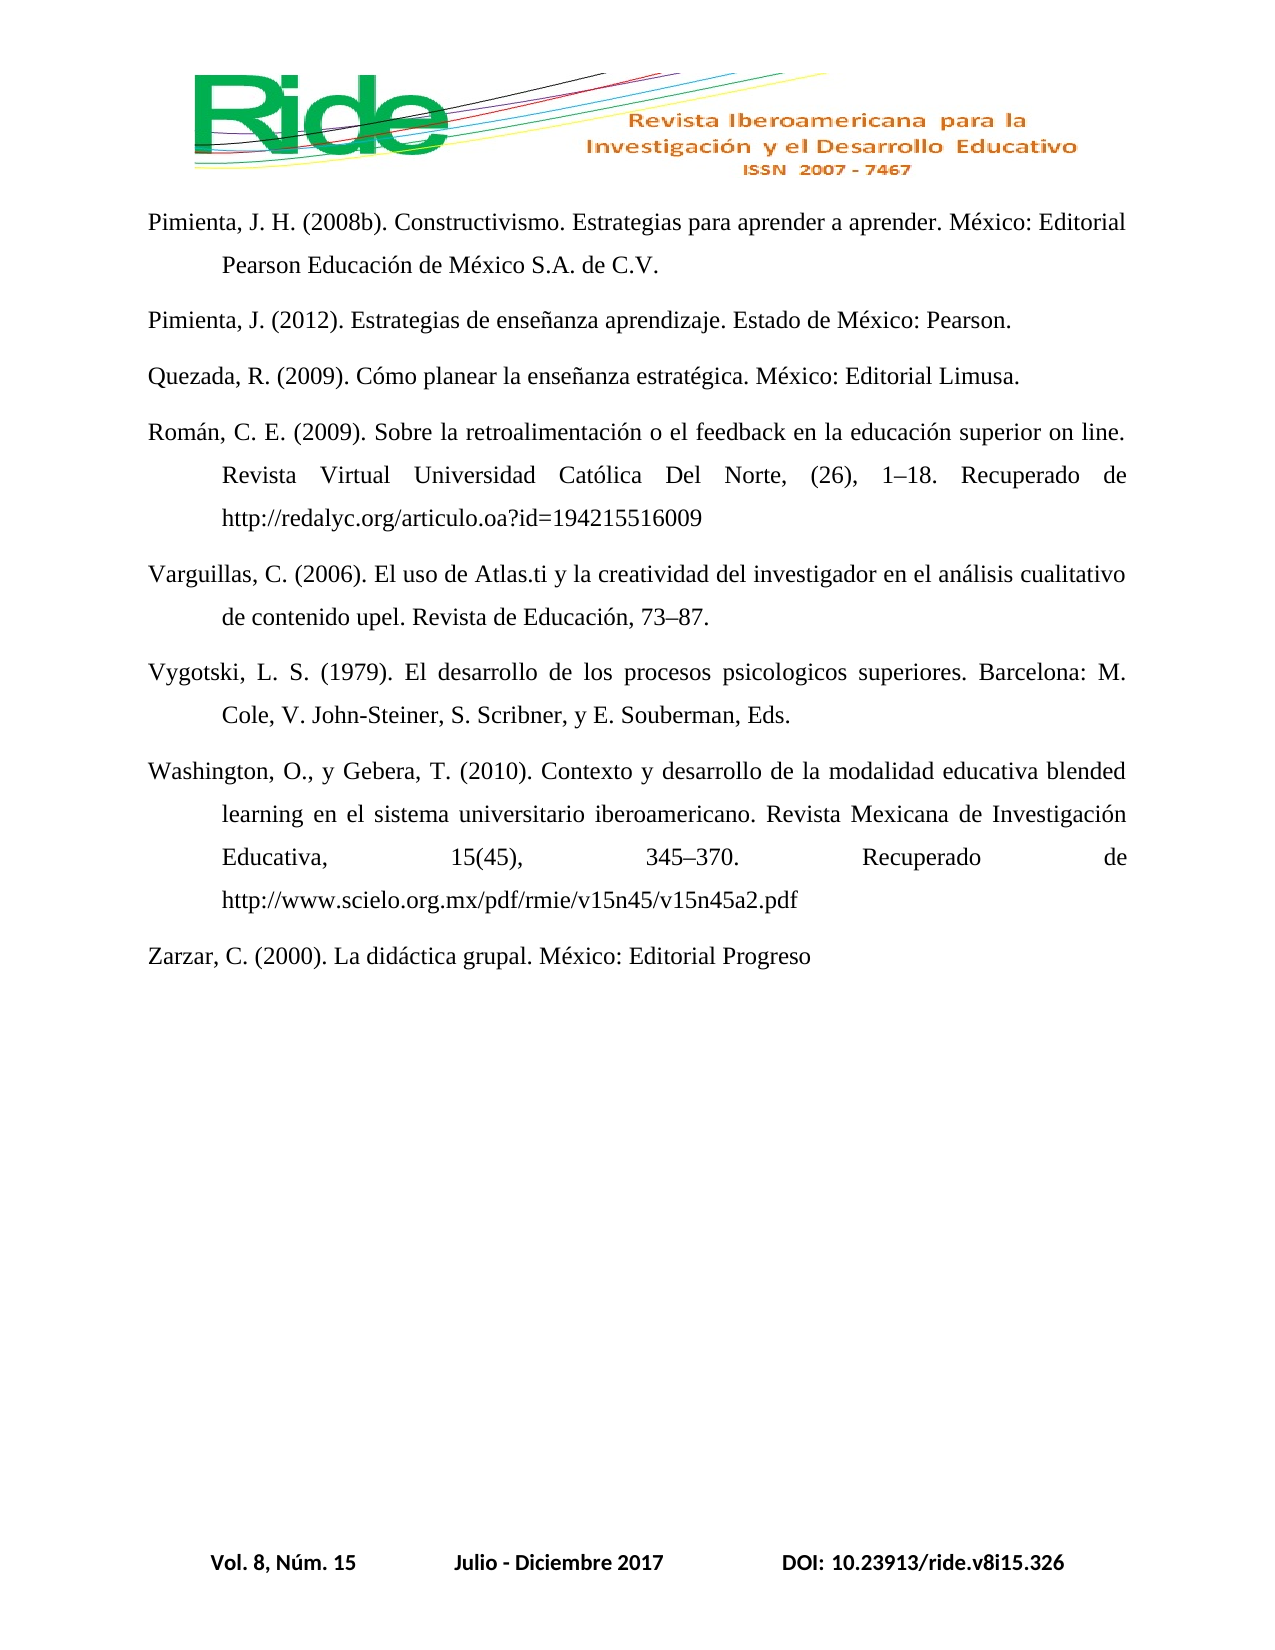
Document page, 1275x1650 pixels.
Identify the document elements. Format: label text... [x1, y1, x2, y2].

text Pimienta, J. H. (2008b). Constructivismo. Estrategias para aprender a aprender. México: Editorial Pearson Educación de México S.A. de C.V. [148, 207, 1127, 279]
text Varguillas, C. (2006). El uso de Atlas.ti y la creatividad del investigador en el análisis cualitativo de contenido upel. Revista de Educación, 73–87. [148, 559, 1127, 631]
text Zarzar, C. (2000). La didáctica grupal. México: Editorial Progreso [148, 941, 1127, 970]
text Vygotski, L. S. (1979). El desarrollo de los procesos psicologicos superiores. Barcelona: M. Cole, V. John-Steiner, S. Scribner, y E. Souberman, Eds. [148, 657, 1127, 729]
text Quezada, R. (2009). Cómo planear la enseñanza estratégica. México: Editorial Limusa. [148, 361, 1127, 390]
text Washington, O., y Gebera, T. (2010). Contexto y desarrollo de la modalidad educativa blended learning en el sistema universitario iberoamericano. Revista Mexicana de Investigación Educativa, 15(45), 345–370. Recuperado de http://www.scielo.org.mx/pdf/rmie/v15n45/v15n45a2.pdf [148, 756, 1127, 914]
picture [194, 73, 1081, 178]
text Pimienta, J. (2012). Estrategias de enseñanza aprendizaje. Estado de México: Pearson. [148, 306, 1127, 334]
text Román, C. E. (2009). Sobre la retroalimentación o el feedback en la educación superior on line. Revista Virtual Universidad Católica Del Norte, (26), 1–18. Recuperado de http://redalyc.org/articulo.oa?id=194215516009 [148, 417, 1127, 532]
